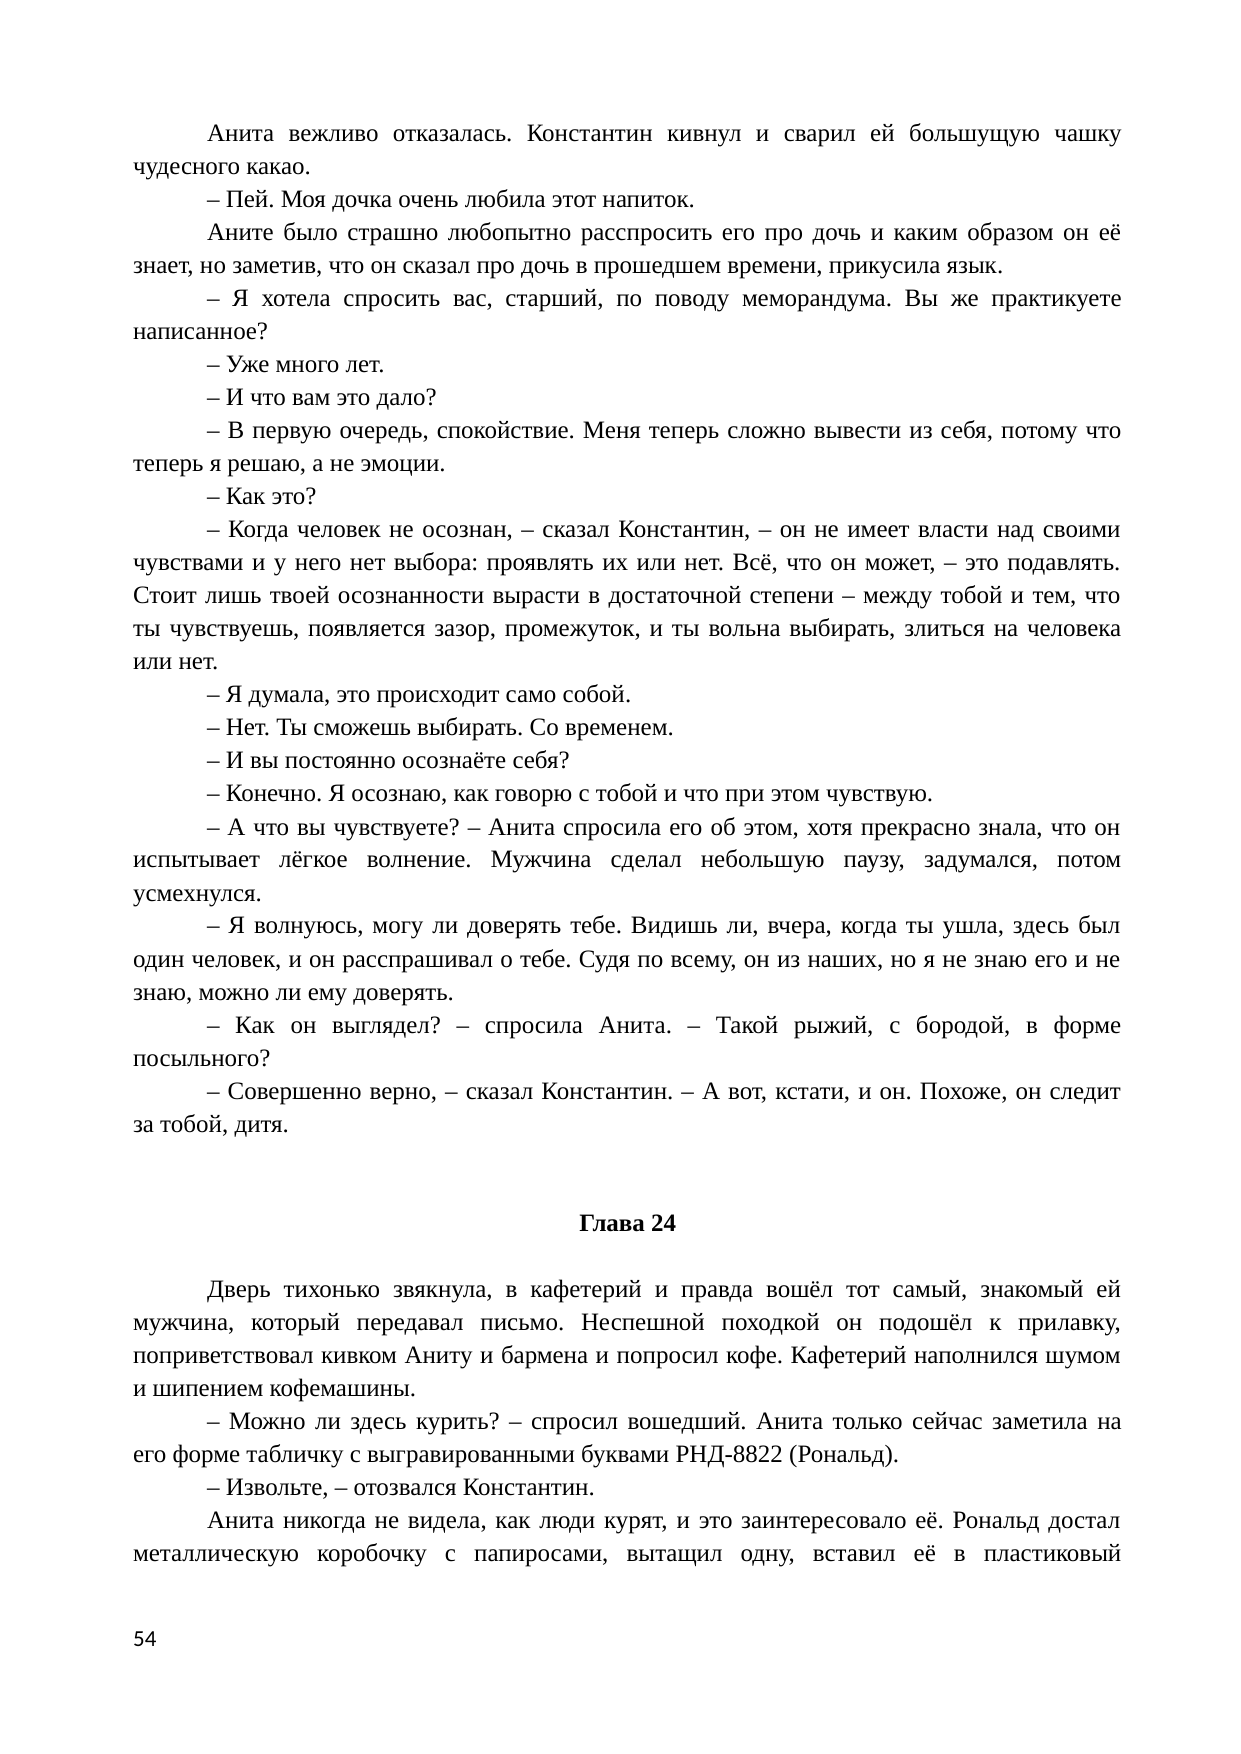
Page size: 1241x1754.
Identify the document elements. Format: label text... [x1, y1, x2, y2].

text – Пей. Моя дочка очень любила этот напиток. [133, 184, 1122, 213]
text – Можно ли здесь курить? – спросил вошедший. Анита только сейчас заметила на его форме табличку с выгравированными буквами РНД-8822 (Рональд). [133, 1406, 1122, 1468]
text – Извольте, – отозвался Константин. [133, 1472, 1122, 1501]
text – А что вы чувствуете? – Анита спросила его об этом, хотя прекрасно знала, что он испытывает лёгкое волнение. Мужчина сделал небольшую паузу, задумался, потом усмехнулся. [133, 812, 1122, 906]
text – И вы постоянно осознаёте себя? [133, 746, 1122, 774]
text – Я думала, это происходит само собой. [133, 679, 1122, 708]
text Анита вежливо отказалась. Константин кивнул и сварил ей большущую чашку чудесного какао. [133, 118, 1122, 180]
text Аните было страшно любопытно расспросить его про дочь и каким образом он её знает, но заметив, что он сказал про дочь в прошедшем времени, прикусила язык. [133, 217, 1122, 279]
text Дверь тихонько звякнула, в кафетерий и правда вошёл тот самый, знакомый ей мужчина, который передавал письмо. Неспешной походкой он подошёл к прилавку, поприветствовал кивком Аниту и бармена и попросил кофе. Кафетерий наполнился шумом и шипением кофемашины. [133, 1274, 1122, 1402]
text – Нет. Ты сможешь выбирать. Со временем. [133, 712, 1122, 741]
text – Когда человек не осознан, – сказал Константин, – он не имеет власти над своими чувствами и у него нет выбора: проявлять их или нет. Всё, что он может, – это подавлять. Стоит лишь твоей осознанности вырасти в достаточной степени – между тобой и тем, что ты чувствуешь, появляется зазор, промежуток, и ты вольна выбирать, злиться на человека или нет. [133, 514, 1122, 675]
text – Я хотела спросить вас, старший, по поводу меморандума. Вы же практикуете написанное? [133, 283, 1122, 345]
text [133, 1505, 1122, 1567]
text – В первую очередь, спокойствие. Меня теперь сложно вывести из себя, потому что теперь я решаю, а не эмоции. [133, 415, 1122, 477]
text – И что вам это дало? [133, 382, 1122, 411]
text – Как он выглядел? – спросила Анита. – Такой рыжий, с бородой, в форме посыльного? [133, 1010, 1122, 1071]
text – Я волнуюсь, могу ли доверять тебе. Видишь ли, вчера, когда ты ушла, здесь был один человек, и он расспрашивал о тебе. Судя по всему, он из наших, но я не знаю его и не знаю, можно ли ему доверять. [133, 911, 1122, 1005]
text – Как это? [133, 481, 1122, 510]
text – Уже много лет. [133, 349, 1122, 378]
text – Конечно. Я осознаю, как говорю с тобой и что при этом чувствую. [133, 778, 1122, 807]
subtitle Глава 24 [133, 1208, 1122, 1237]
text – Совершенно верно, – сказал Константин. – А вот, кстати, и он. Похоже, он следит за тобой, дитя. [133, 1076, 1122, 1137]
